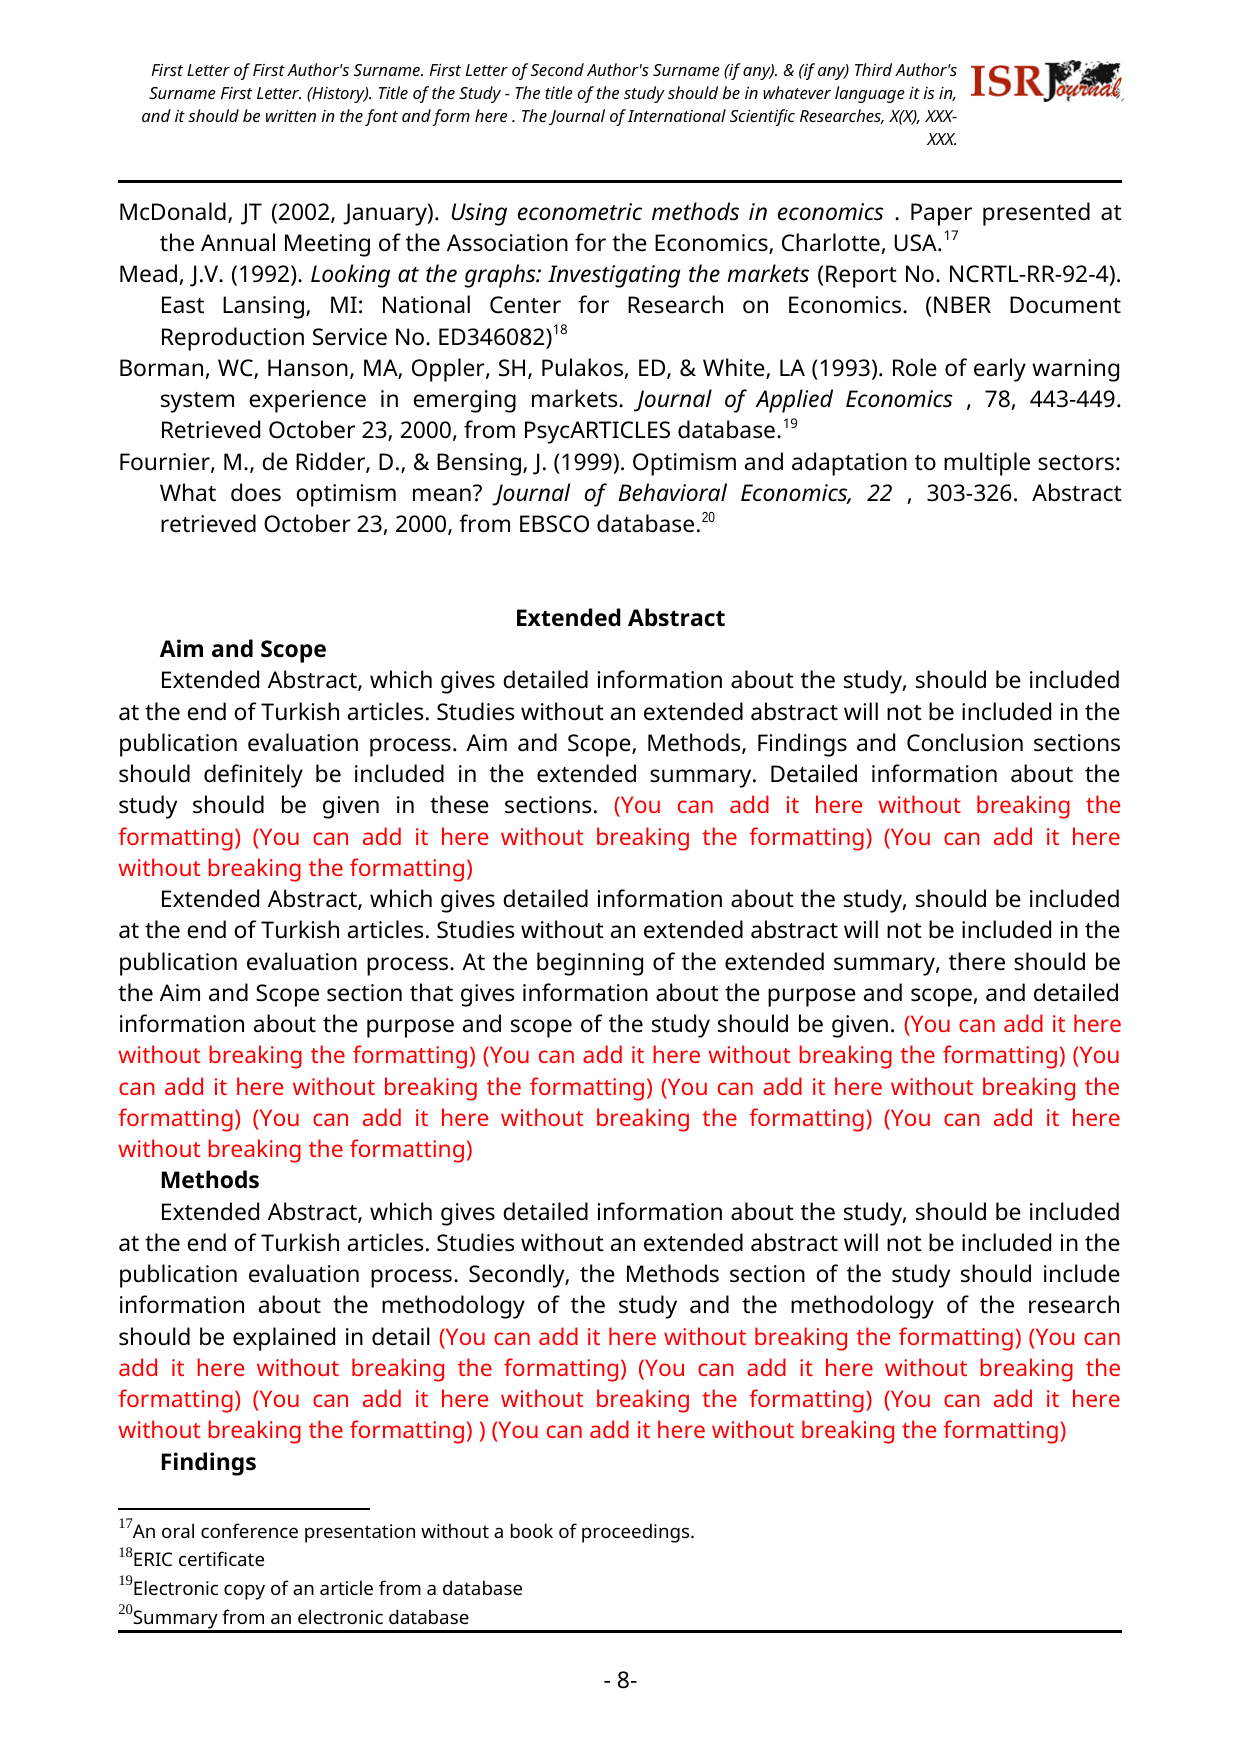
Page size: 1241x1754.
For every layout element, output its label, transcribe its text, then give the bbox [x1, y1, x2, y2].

text Aim and Scope [118, 633, 1122, 664]
picture [971, 60, 1124, 102]
text Extended Abstract [118, 602, 1122, 633]
text Extended Abstract, which gives detailed information about the study, should be included at the end of Turkish articles. Studies without an extended abstract will not be included in the publication evaluation process. Aim and Scope, Methods, Findings and Conclusion sections should definitely be included in the extended summary. Detailed information about the study should be given in these sections. (You can add it here without breaking the formatting) (You can add it here without breaking the formatting) (You can add it here without breaking the formatting) [118, 664, 1122, 883]
text Fournier, M., de Ridder, D., & Bensing, J. (1999). Optimism and adaptation to multiple sectors: What does optimism mean? Journal of Behavioral Economics, 22 , 303-326. Abstract retrieved October 23, 2000, from EBSCO database. [118, 446, 1122, 539]
text Findings [118, 1446, 1122, 1477]
text Extended Abstract, which gives detailed information about the study, should be included at the end of Turkish articles. Studies without an extended abstract will not be included in the publication evaluation process. Secondly, the Methods section of the study should include information about the methodology of the study and the methodology of the research should be explained in detail (You can add it here without breaking the formatting) (You can add it here without breaking the formatting) (You can add it here without breaking the formatting) (You can add it here without breaking the formatting) (You can add it here without breaking the formatting) ) (You can add it here without breaking the formatting) [118, 1196, 1122, 1446]
text Methods [118, 1164, 1122, 1196]
text Extended Abstract, which gives detailed information about the study, should be included at the end of Turkish articles. Studies without an extended abstract will not be included in the publication evaluation process. At the beginning of the extended summary, there should be the Aim and Scope section that gives information about the purpose and scope, and detailed information about the purpose and scope of the study should be given. (You can add it here without breaking the formatting) (You can add it here without breaking the formatting) (You can add it here without breaking the formatting) (You can add it here without breaking the formatting) (You can add it here without breaking the formatting) (You can add it here without breaking the formatting) [118, 883, 1122, 1164]
text McDonald, JT (2002, January). Using econometric methods in economics . Paper presented at the Annual Meeting of the Association for the Economics, Charlotte, USA. [118, 196, 1122, 258]
text Borman, WC, Hanson, MA, Oppler, SH, Pulakos, ED, & White, LA (1993). Role of early warning system experience in emerging markets. Journal of Applied Economics , 78, 443-449. Retrieved October 23, 2000, from PsycARTICLES database. [118, 352, 1122, 446]
text Mead, J.V. (1992). Looking at the graphs: Investigating the markets (Report No. NCRTL-RR-92-4). East Lansing, MI: National Center for Research on Economics. (NBER Document Reproduction Service No. ED346082) [118, 258, 1122, 352]
